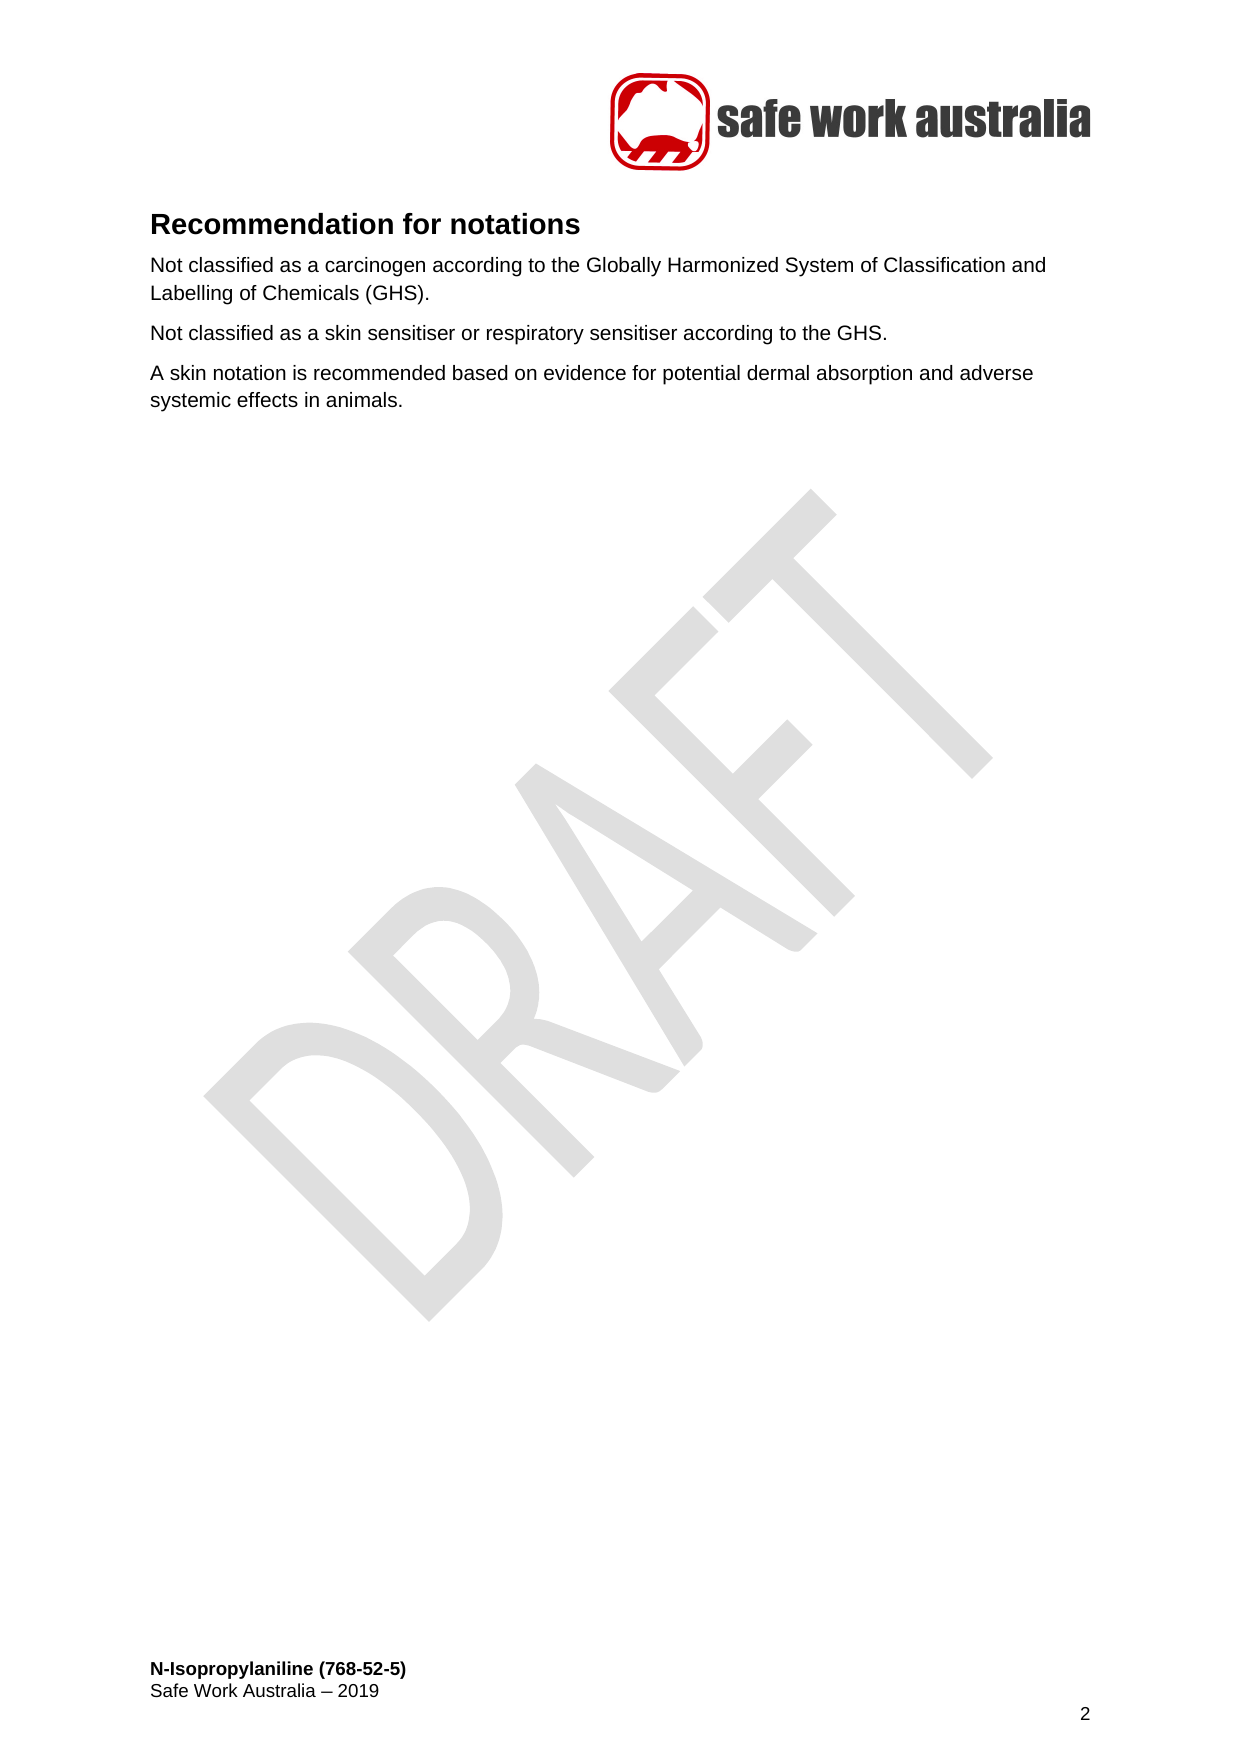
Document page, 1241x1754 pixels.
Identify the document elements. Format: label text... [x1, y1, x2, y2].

text A skin notation is recommended based on evidence for potential dermal absorption and adverse systemic effects in animals. [150, 360, 1090, 412]
picture [607, 73, 1091, 171]
text Not classified as a carcinogen according to the Globally Harmonized System of Classification and Labelling of Chemicals (GHS). [150, 253, 1090, 304]
text Not classified as a skin sensitiser or respiratory sensitiser according to the GHS. [150, 320, 1090, 344]
subtitle Recommendation for notations [150, 207, 1090, 240]
